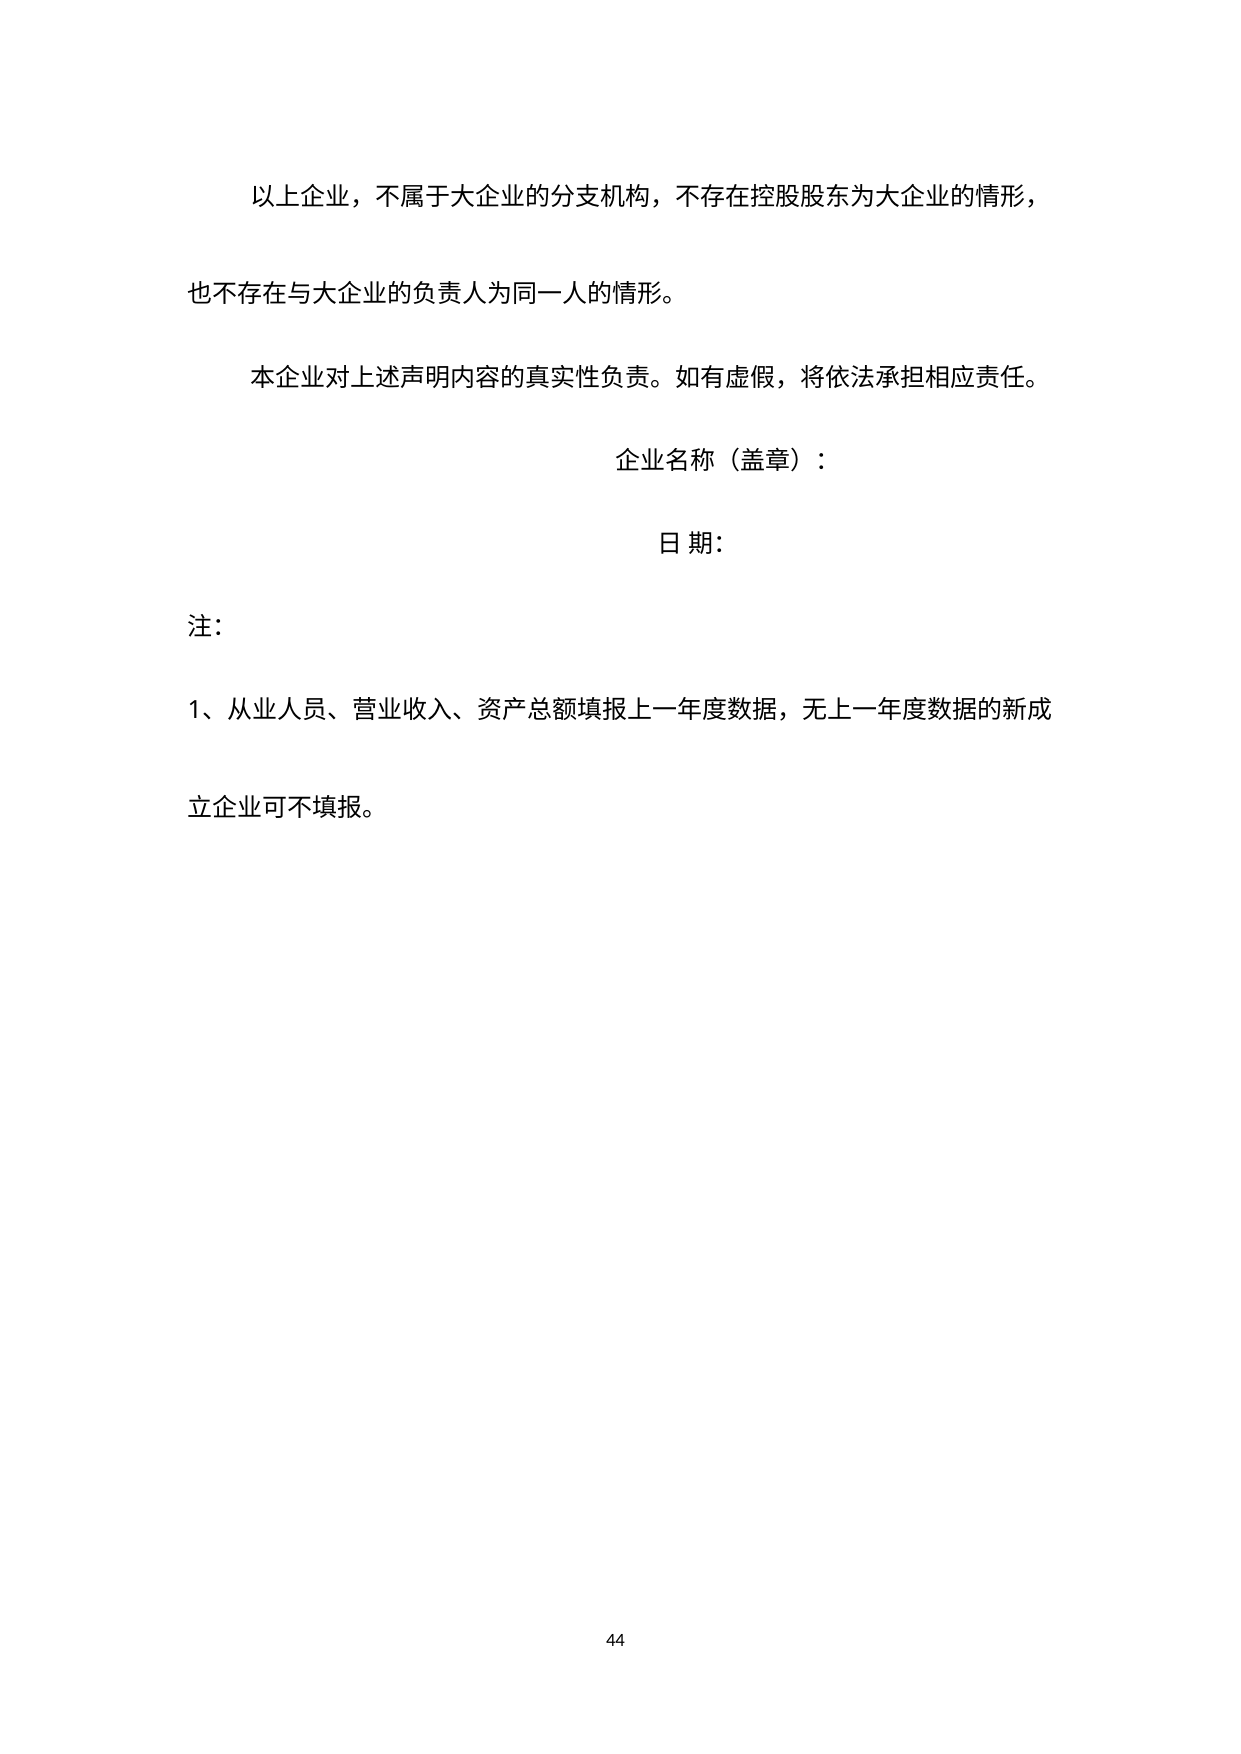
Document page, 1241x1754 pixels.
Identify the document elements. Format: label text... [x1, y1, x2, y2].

text 以上企业，不属于大企业的分支机构，不存在控股股东为大企业的情形，也不存在与大企业的负责人为同一人的情形。 [187, 162, 1053, 324]
text 日 期： [187, 509, 1053, 574]
text 企业名称（盖章）： [187, 426, 1053, 491]
text 本企业对上述声明内容的真实性负责。如有虚假，将依法承担相应责任。 [187, 343, 1053, 408]
text 1、从业人员、营业收入、资产总额填报上一年度数据，无上一年度数据的新成立企业可不填报。 [187, 675, 1053, 838]
text 注： [187, 592, 1053, 657]
